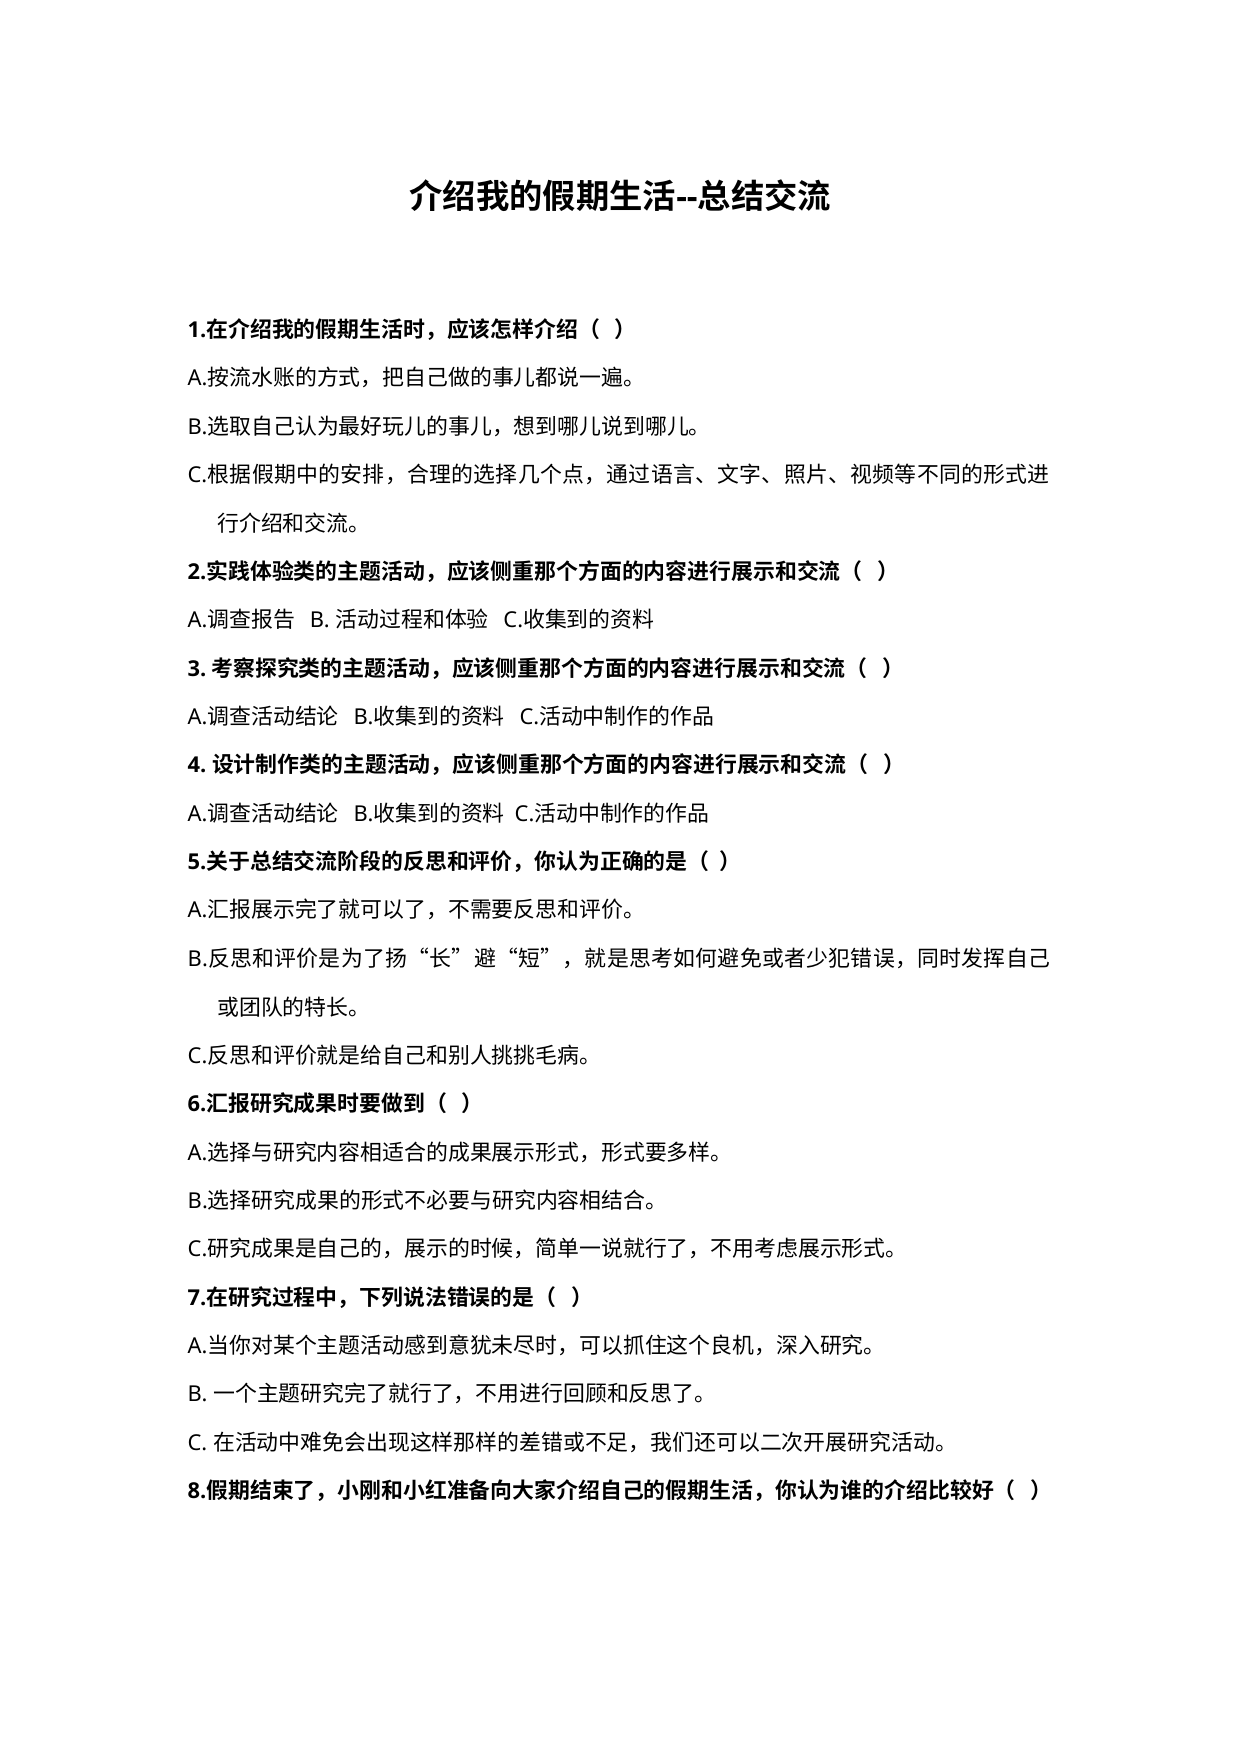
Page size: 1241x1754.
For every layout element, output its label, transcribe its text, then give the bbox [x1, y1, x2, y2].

text A.调查活动结论 B.收集到的资料 C.活动中制作的作品 [187, 796, 1053, 828]
text A.选择与研究内容相适合的成果展示形式，形式要多样。 [187, 1134, 1053, 1167]
text B.反思和评价是为了扬“长”避“短”，就是思考如何避免或者少犯错误，同时发挥自己或团队的特长。 [187, 941, 1053, 1022]
text A.调查活动结论 B.收集到的资料 C.活动中制作的作品 [187, 699, 1053, 731]
text 2.实践体验类的主题活动，应该侧重那个方面的内容进行展示和交流（ ） [187, 554, 1053, 586]
text 4. 设计制作类的主题活动，应该侧重那个方面的内容进行展示和交流（ ） [187, 747, 1053, 780]
text B.选择研究成果的形式不必要与研究内容相结合。 [187, 1183, 1053, 1215]
text A.汇报展示完了就可以了，不需要反思和评价。 [187, 892, 1053, 925]
text 7.在研究过程中，下列说法错误的是（ ） [187, 1279, 1053, 1312]
text 6.汇报研究成果时要做到（ ） [187, 1086, 1053, 1118]
text 3. 考察探究类的主题活动，应该侧重那个方面的内容进行展示和交流（ ） [187, 651, 1053, 683]
text C.反思和评价就是给自己和别人挑挑毛病。 [187, 1038, 1053, 1070]
text B.选取自己认为最好玩儿的事儿，想到哪儿说到哪儿。 [187, 408, 1053, 441]
text A.调查报告 B. 活动过程和体验 C.收集到的资料 [187, 602, 1053, 635]
text C.根据假期中的安排，合理的选择几个点，通过语言、文字、照片、视频等不同的形式进行介绍和交流。 [187, 457, 1053, 538]
text B. 一个主题研究完了就行了，不用进行回顾和反思了。 [187, 1376, 1053, 1408]
text A.按流水账的方式，把自己做的事儿都说一遍。 [187, 360, 1053, 393]
text 8.假期结束了，小刚和小红准备向大家介绍自己的假期生活，你认为谁的介绍比较好（ ） [187, 1473, 1053, 1505]
text 介绍我的假期生活--总结交流 [187, 162, 1053, 227]
text 1.在介绍我的假期生活时，应该怎样介绍（ ） [187, 312, 1053, 344]
text 5.关于总结交流阶段的反思和评价，你认为正确的是（ ） [187, 844, 1053, 876]
text C. 在活动中难免会出现这样那样的差错或不足，我们还可以二次开展研究活动。 [187, 1424, 1053, 1457]
text A.当你对某个主题活动感到意犹未尽时，可以抓住这个良机，深入研究。 [187, 1328, 1053, 1360]
text C.研究成果是自己的，展示的时候，简单一说就行了，不用考虑展示形式。 [187, 1231, 1053, 1263]
